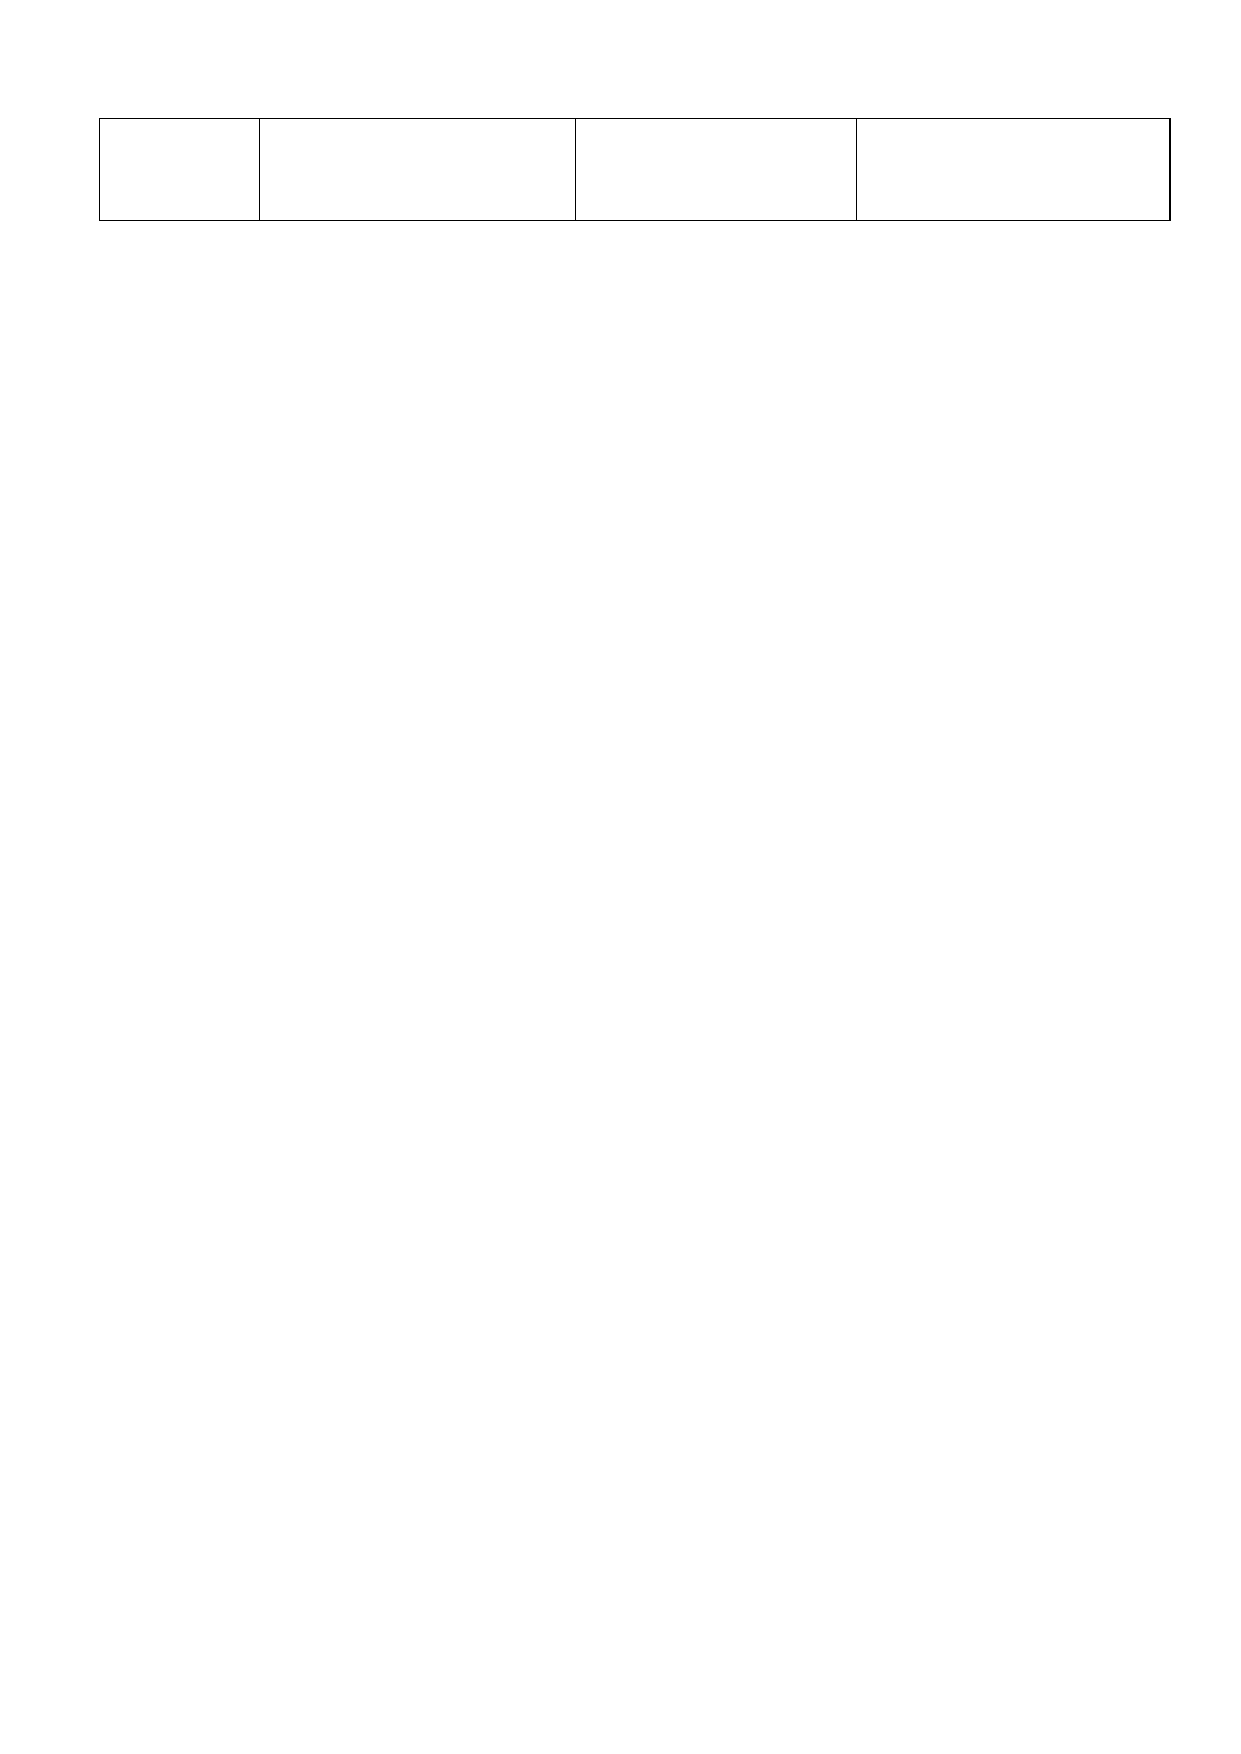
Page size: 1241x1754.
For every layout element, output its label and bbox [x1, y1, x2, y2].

table_cell [260, 119, 575, 220]
table_cell [857, 119, 1169, 220]
table_cell [576, 119, 856, 220]
